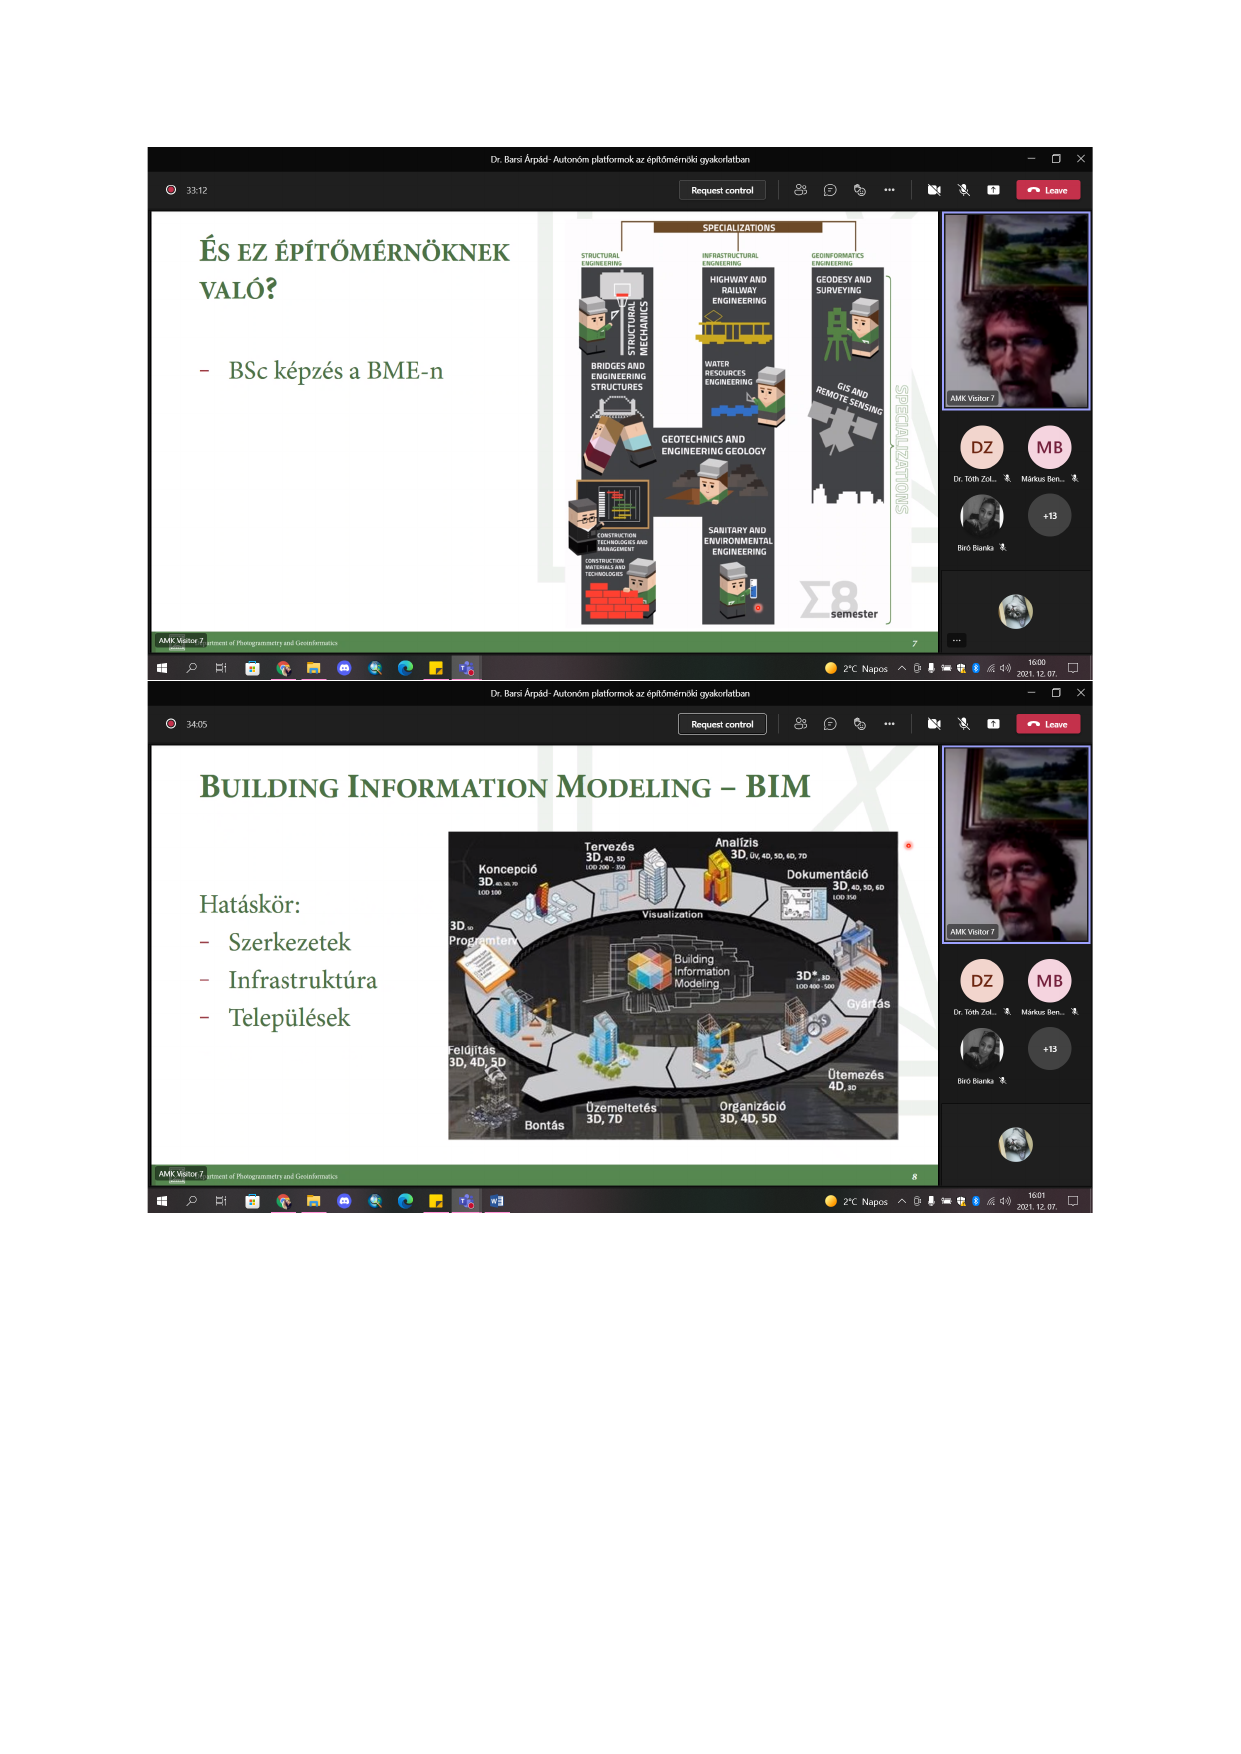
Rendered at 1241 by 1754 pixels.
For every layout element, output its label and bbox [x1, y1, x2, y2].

picture [147, 147, 1093, 680]
picture [147, 681, 1093, 1213]
